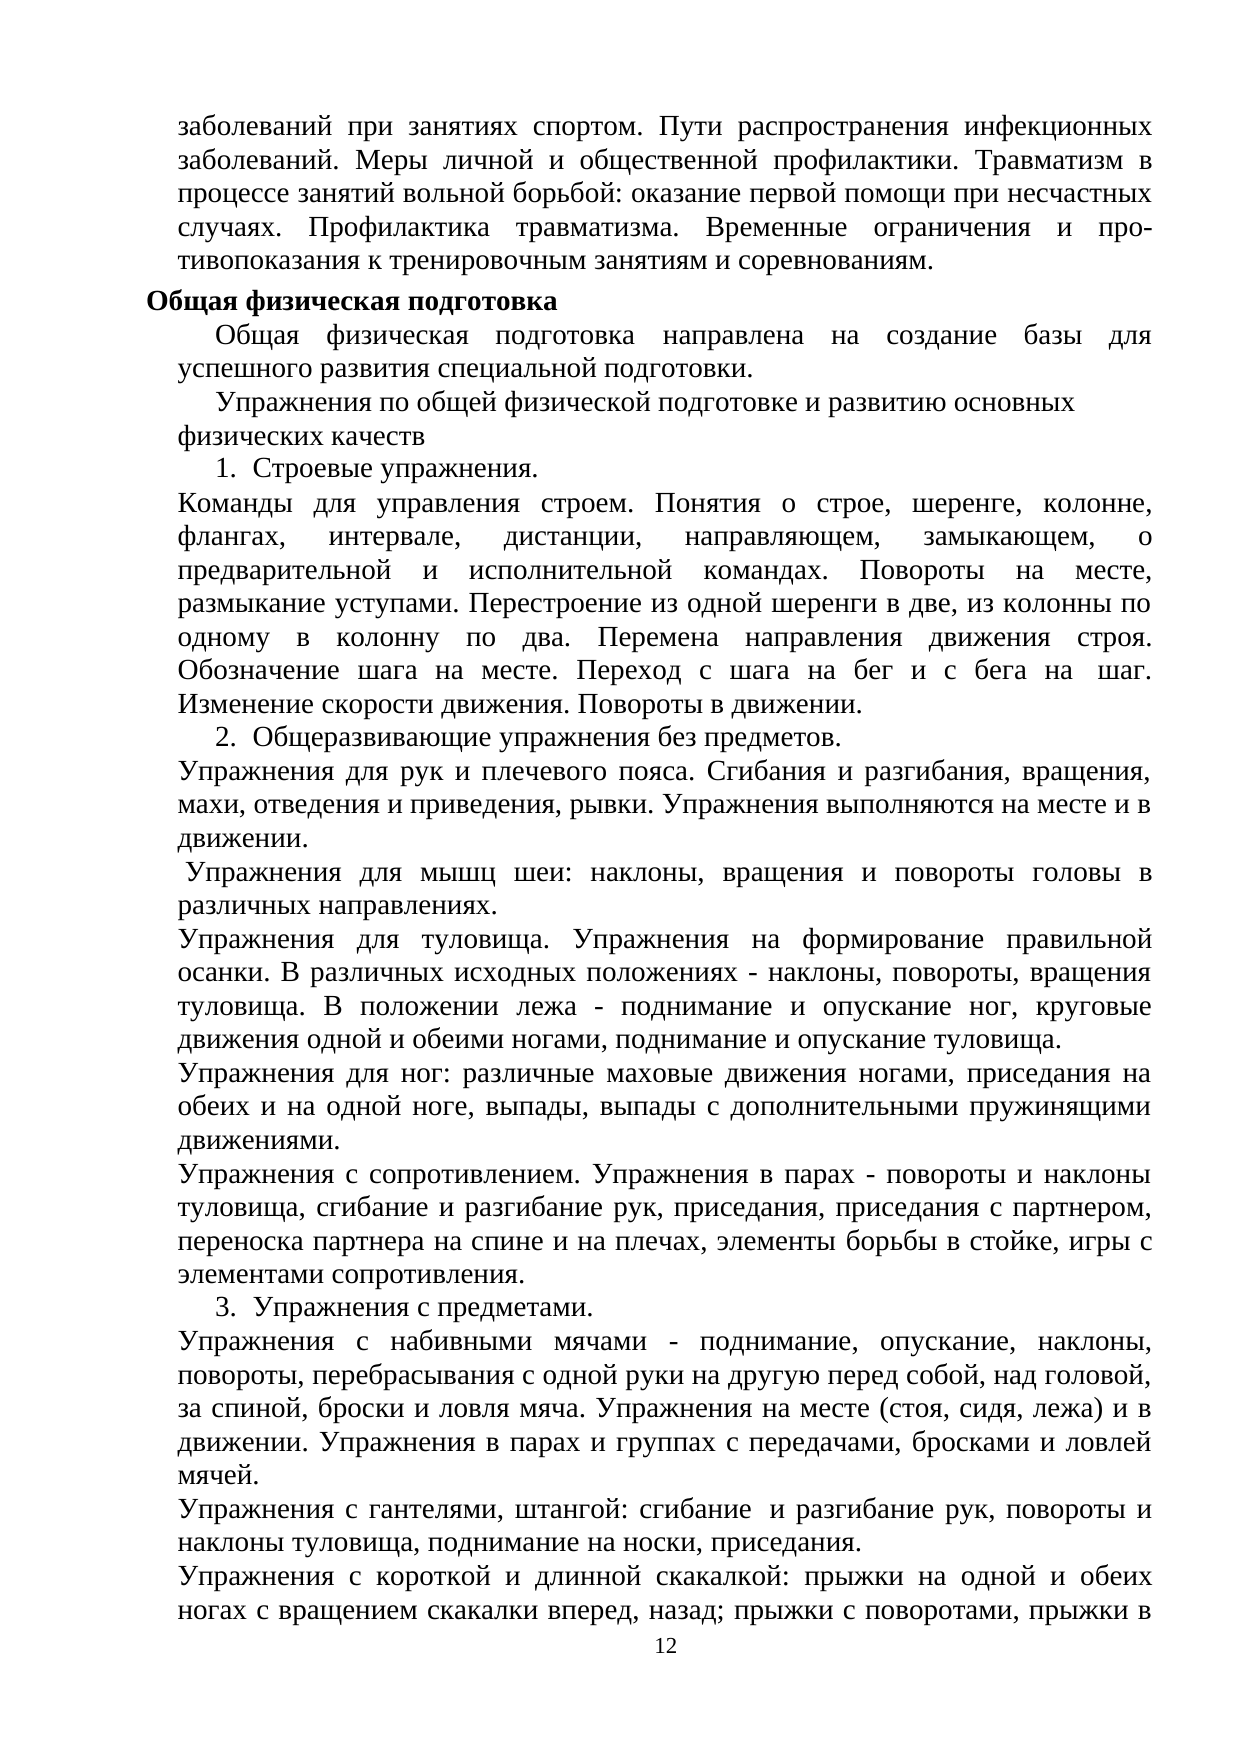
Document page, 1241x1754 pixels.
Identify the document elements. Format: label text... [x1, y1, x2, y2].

list Строевые упражнения. [215, 451, 1176, 484]
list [177, 108, 1153, 276]
text Упражнения с сопротивлением. Упражнения в парах - повороты и наклоны туловища, сгибание и разгибание рук, приседания, приседания с партнером, переноска партнера на спине и на плечах, элементы борьбы в стойке, игры с элементами сопротивления. [177, 1156, 1152, 1290]
text Общая физическая подготовка направлена на создание базы для успешного развития специальной подготовки. [177, 317, 1152, 384]
text Упражнения с набивными мячами - поднимание, опускание, наклоны, повороты, перебрасывания с одной руки на другую перед собой, над головой, за спиной, броски и ловля мяча. Упражнения на месте (стоя, сидя, лежа) и в движении. Упражнения в парах и группах с передачами, бросками и ловлей мячей. [177, 1323, 1152, 1491]
text Упражнения по общей физической подготовке и развитию основных физических качеств [177, 384, 1077, 451]
text Упражнения для туловища. Упражнения на формирование правильной осанки. В различных исходных положениях - наклоны, повороты, вращения туловища. В положении лежа - поднимание и опускание ног, круговые движения одной и обеими ногами, поднимание и опускание туловища. [177, 921, 1152, 1055]
text Команды для управления строем. Понятия о строе, шеренге, колонне, флангах, интервале, дистанции, направляющем, замыкающем, о предварительной и исполнительной командах. Повороты на месте, размыкание уступами. Перестроение из одной шеренги в две, из колонны по одному в колонну по два. Перемена направления движения строя. Обозначение шага на месте. Переход с шага на бег и с бега на шаг. Изменение скорости движения. Повороты в движении. [177, 485, 1152, 719]
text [177, 1558, 1152, 1625]
list Общеразвивающие упражнения без предметов. [215, 719, 1176, 753]
text Общая физическая подготовка [146, 283, 1176, 317]
list Упражнения с предметами. [215, 1290, 1176, 1323]
text Упражнения с гантелями, штангой: сгибание и разгибание рук, повороты и наклоны туловища, поднимание на носки, приседания. [177, 1491, 1152, 1558]
text Упражнения для ног: различные маховые движения ногами, приседания на обеих и на одной ноге, выпады, выпады с дополнительными пружинящими движениями. [177, 1055, 1152, 1156]
text Упражнения для рук и плечевого пояса. Сгибания и разгибания, вращения, махи, отведения и приведения, рывки. Упражнения выполняются на месте и в движении. [177, 753, 1152, 854]
text Упражнения для мышц шеи: наклоны, вращения и повороты головы в различных направлениях. [177, 854, 1152, 921]
